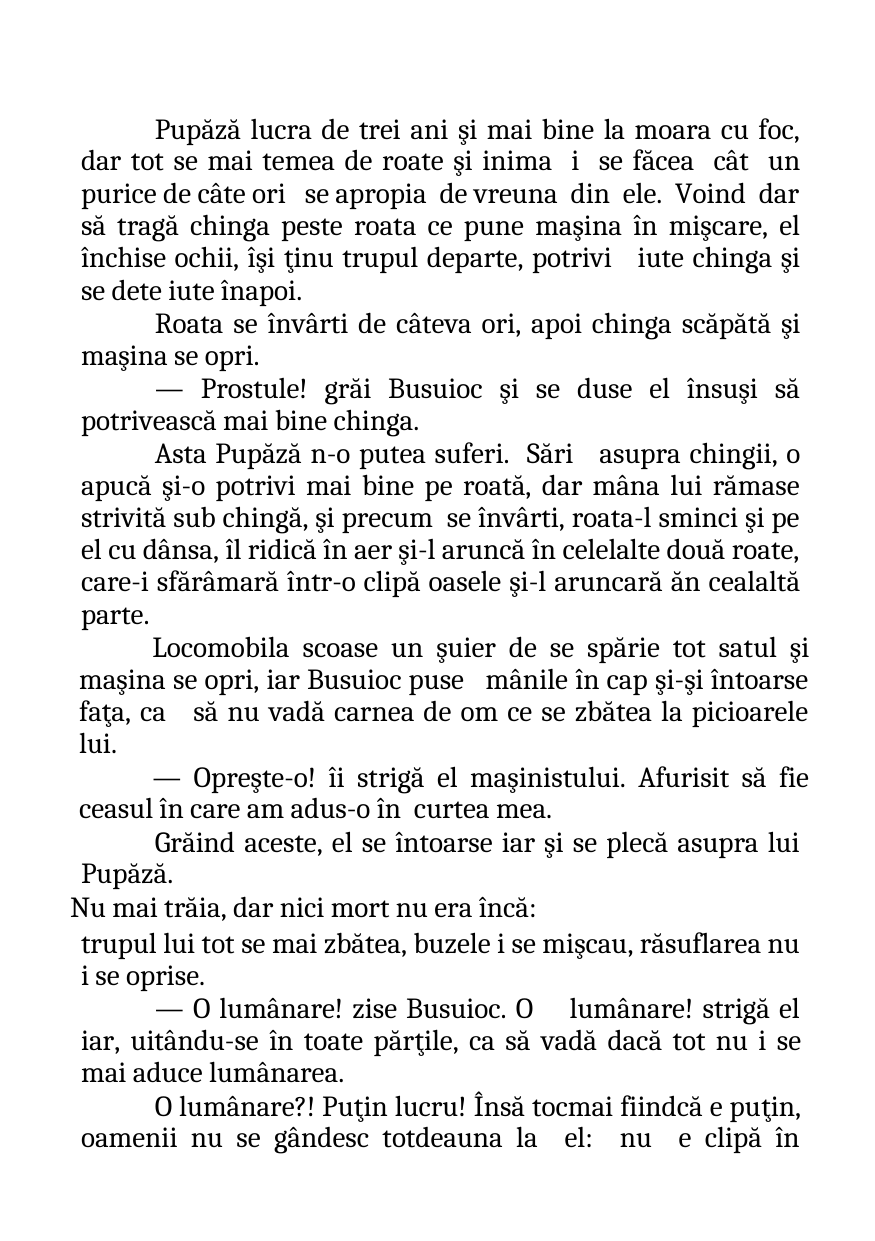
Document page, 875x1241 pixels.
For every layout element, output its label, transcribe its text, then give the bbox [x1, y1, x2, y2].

text Nu mai trăia, dar nici mort nu era încă: [70, 891, 800, 925]
text — Prostule! grăi Busuioc şi se duse el însuşi să potrivească mai bine chinga. [81, 373, 801, 437]
text — Opreşte-o! îi strigă el maşinistului. Afurisit să fie ceasul în care am adus-o în curtea mea. [79, 761, 810, 826]
text Asta Pupăză n-o putea suferi. Sări asupra chingii, o apucă şi-o potrivi mai bine pe roată, dar mâna lui rămase strivită sub chingă, şi precum se învârti, roata-l sminci şi pe el cu dânsa, îl ridică în aer şi-l aruncă în celelalte două roate, care-i sfărâmară într-o clipă oasele şi-l aruncară ăn cealaltă parte. [81, 438, 801, 631]
text Grăind aceste, el se întoarse iar şi se plecă asupra lui Pupăză. [81, 826, 801, 891]
text Locomobila scoase un şuier de se spărie tot satul şi maşina se opri, iar Busuioc puse mânile în cap şi-şi întoarse faţa, ca să nu vadă carnea de om ce se zbătea la picioarele lui. [79, 632, 810, 761]
text — O lumânare! zise Busuioc. O lumânare! strigă el iar, uitându-se în toate părţile, ca să vadă dacă tot nu i se mai aduce lumânarea. [81, 993, 801, 1090]
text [81, 1090, 801, 1155]
text Roata se învârti de câteva ori, apoi chinga scăpătă şi maşina se opri. [81, 308, 801, 372]
text trupul lui tot se mai zbătea, buzele i se mişcau, răsuflarea nu i se oprise. [81, 928, 801, 992]
text Pupăză lucra de trei ani şi mai bine la moara cu foc, dar tot se mai temea de roate şi inima i se făcea cât un purice de câte ori se apropia de vreuna din ele. Voind dar să tragă chinga peste roata ce pune maşina în mişcare, el închise ochii, îşi ţinu trupul departe, potrivi iute chinga şi se dete iute înapoi. [81, 113, 801, 307]
